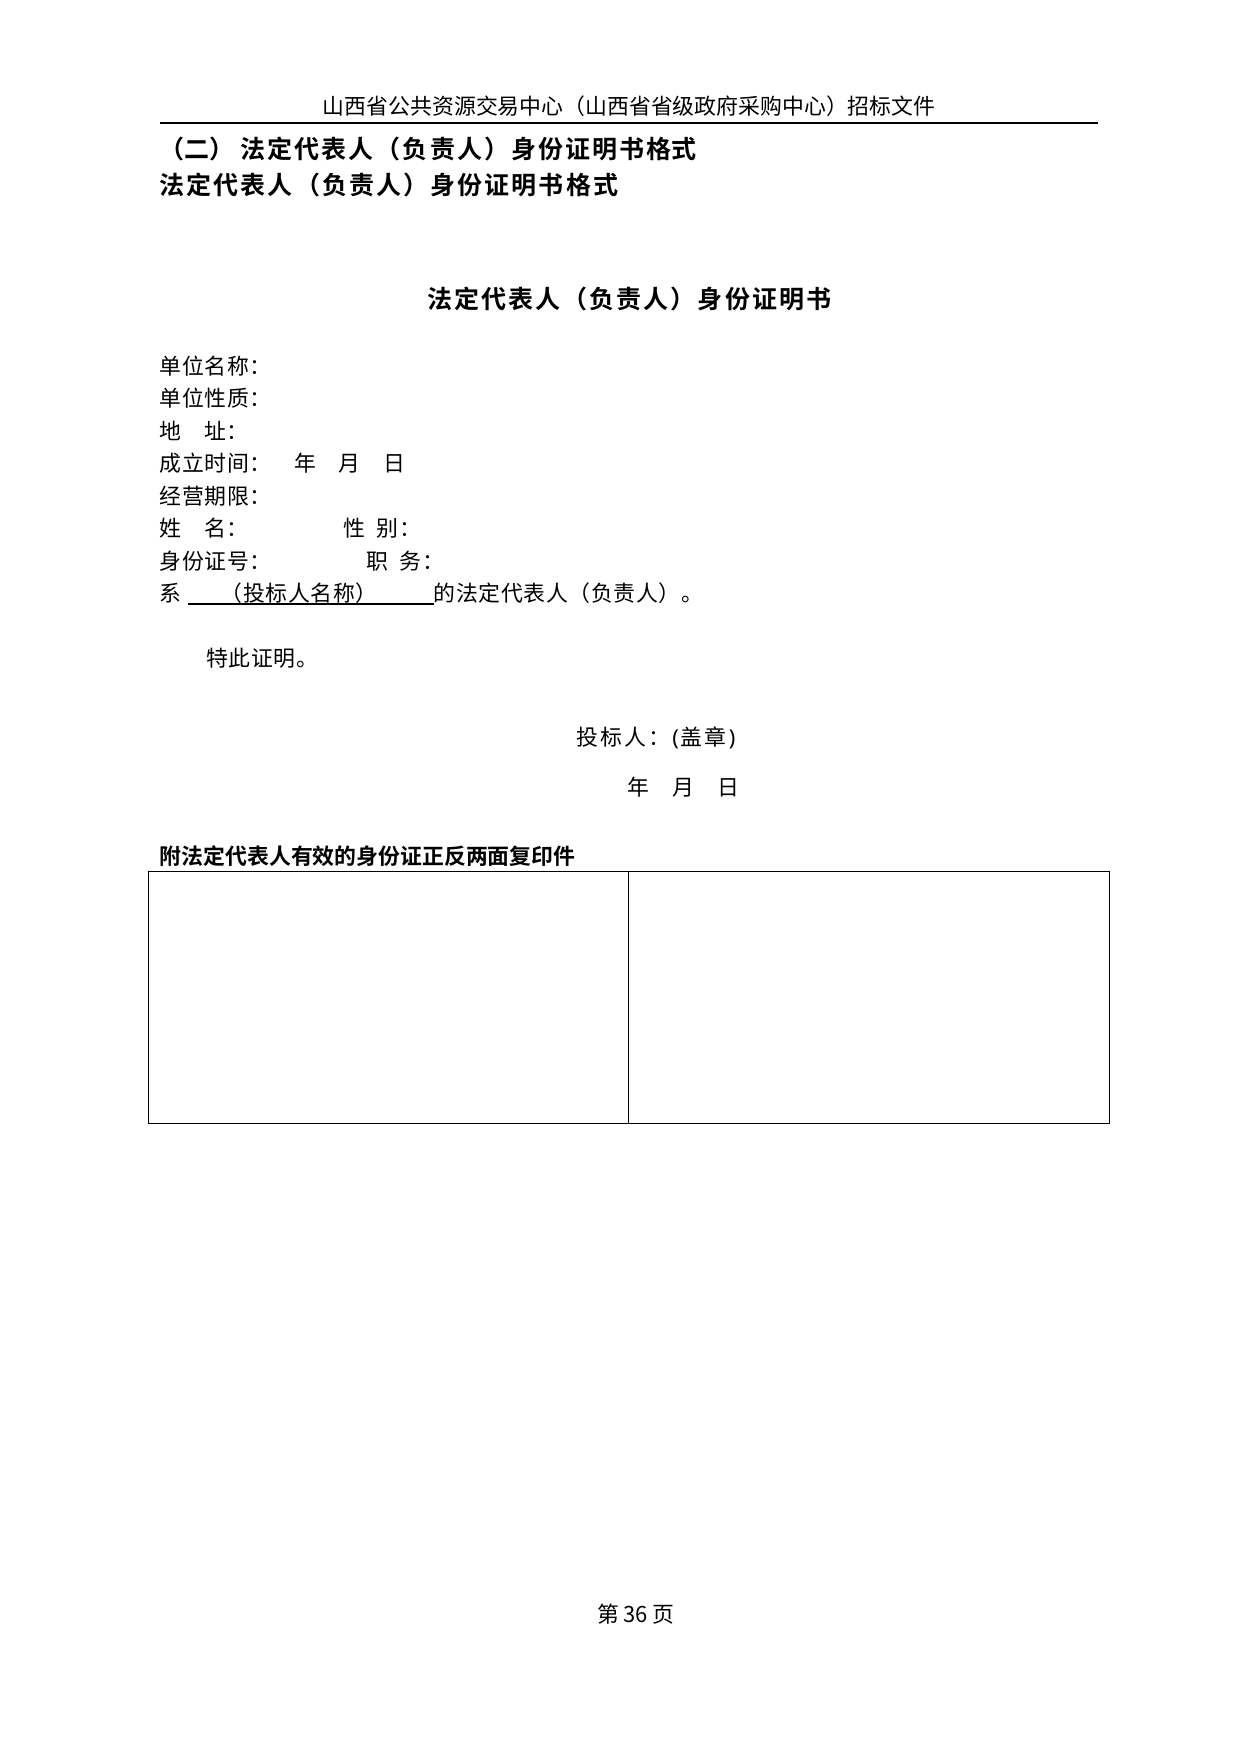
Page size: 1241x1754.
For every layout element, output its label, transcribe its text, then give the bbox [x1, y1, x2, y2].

text 成立时间： 年 月 日 [159, 446, 1098, 478]
text 投标人：(盖章) [159, 706, 1098, 756]
text 身份证号： 职 务： [159, 543, 1098, 576]
text 单位名称： [159, 348, 1098, 381]
text 年 月 日 [159, 756, 1098, 806]
text 系 （投标人名称） 的法定代表人（负责人）。 [159, 576, 1098, 608]
text 法定代表人（负责人）身份证明书格式 [159, 166, 1098, 202]
text 附法定代表人有效的身份证正反两面复印件 [159, 838, 1098, 871]
text 单位性质： [159, 381, 1098, 413]
text 特此证明。 [159, 641, 1098, 673]
text 地 址： [159, 413, 1098, 446]
text （二） 法定代表人（负责人）身份证明书格式 [159, 129, 1098, 166]
text 姓 名： 性 别： [159, 511, 1098, 543]
table_header [629, 872, 1109, 1123]
text 法定代表人（负责人）身份证明书 [159, 279, 1098, 316]
text 经营期限： [159, 478, 1098, 511]
table_header [149, 872, 628, 1123]
